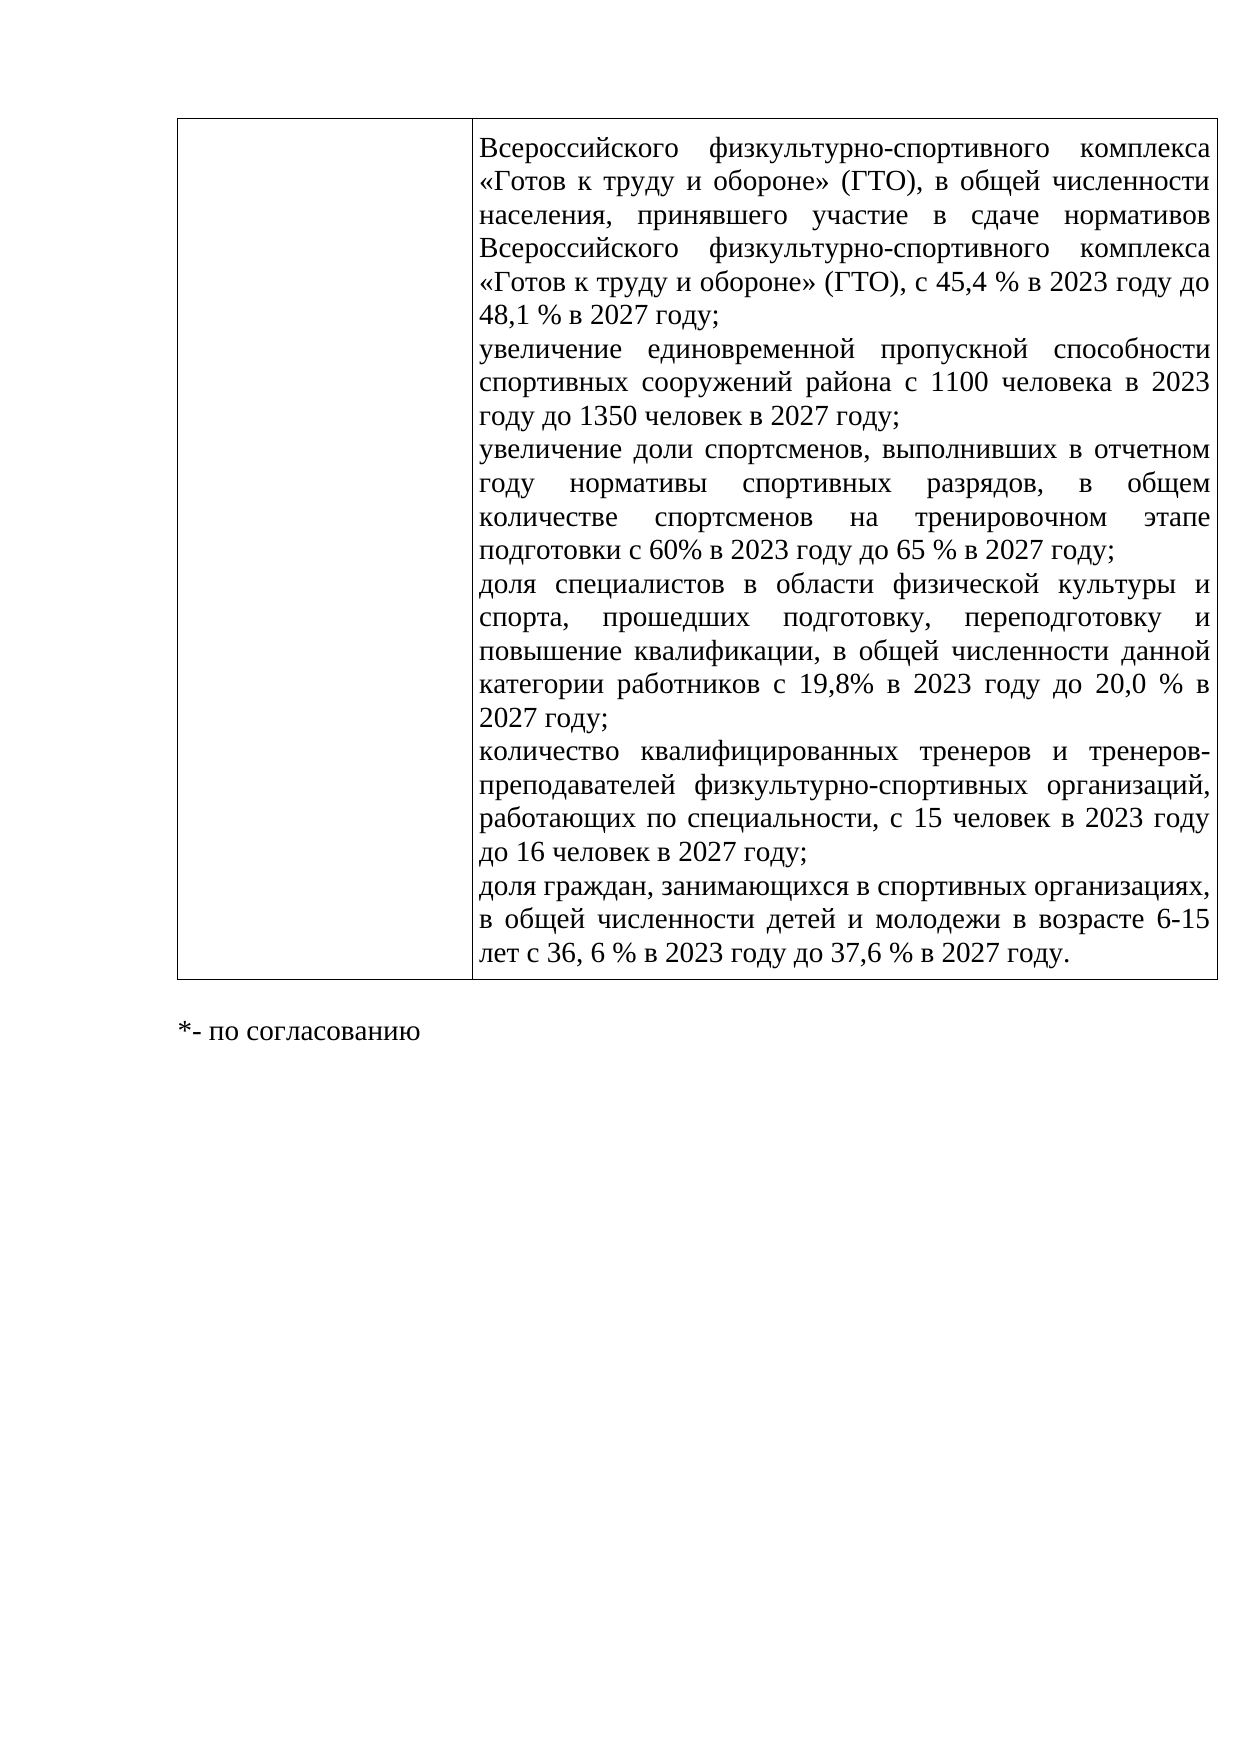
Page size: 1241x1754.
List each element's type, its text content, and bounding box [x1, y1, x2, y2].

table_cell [473, 119, 1217, 979]
text *- по согласованию [177, 1013, 1152, 1047]
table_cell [178, 119, 472, 979]
